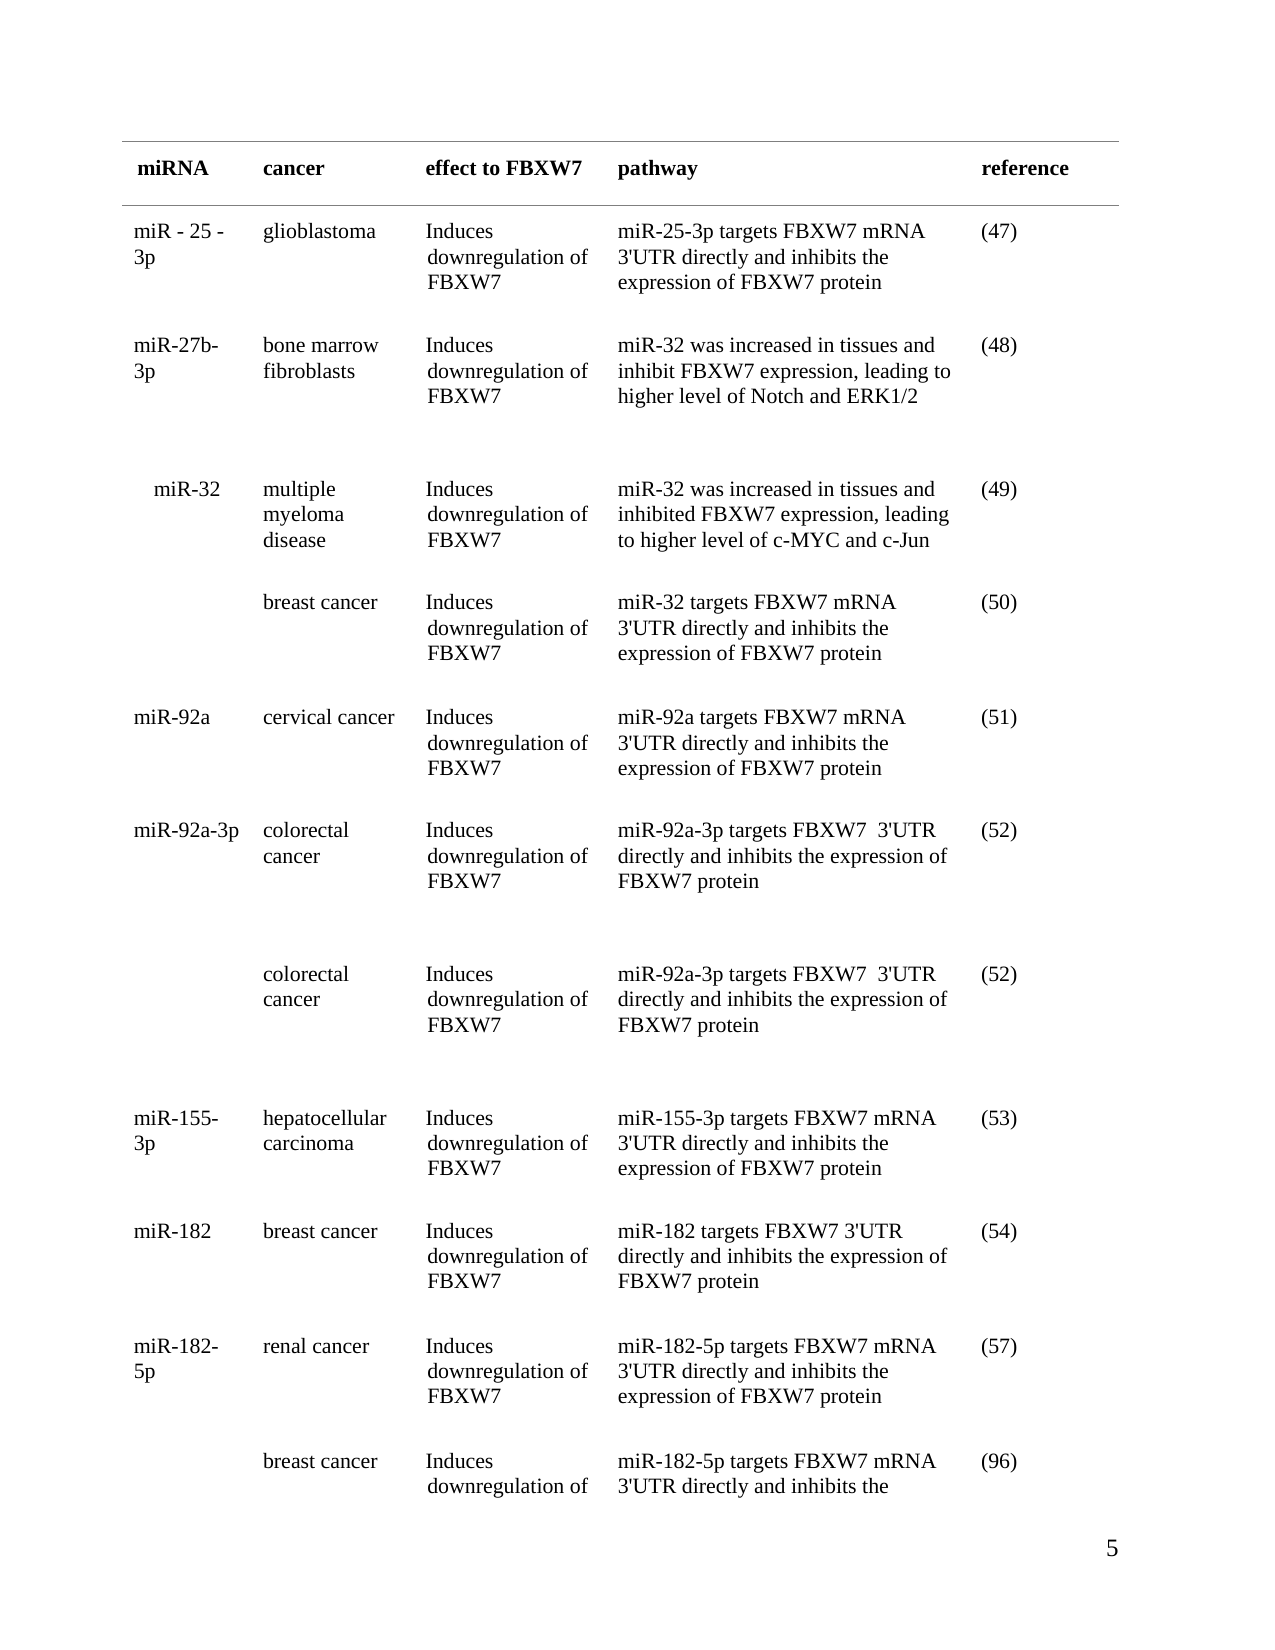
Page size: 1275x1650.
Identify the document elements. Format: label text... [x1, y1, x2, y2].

table_cell colorectal cancer [252, 805, 416, 949]
table_cell Induces downregulation of FBXW7 [416, 206, 606, 320]
table_cell miR-25-3p targets FBXW7 mRNA 3'UTR directly and inhibits the expression of FBXW7 protein [606, 206, 969, 320]
table_cell (96) [970, 1436, 1119, 1513]
table_cell miR-32 was increased in tissues and inhibited FBXW7 expression, leading to higher level of c-MYC and c-Jun [606, 464, 969, 577]
table_cell miR-92a-3p targets FBXW7 3'UTR directly and inhibits the expression of FBXW7 protein [606, 805, 969, 949]
table_cell multiple myeloma disease [252, 464, 416, 577]
table_cell cervical cancer [252, 692, 416, 805]
table_cell miR-155-3p [122, 1093, 252, 1206]
table_header cancer [252, 142, 416, 205]
table_cell Induces downregulation of FBXW7 [416, 1321, 606, 1436]
table_cell renal cancer [252, 1321, 416, 1436]
table_cell Induces downregulation of FBXW7 [416, 464, 606, 577]
table_header effect to FBXW7 [416, 142, 606, 205]
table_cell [606, 1436, 969, 1513]
table_cell miR-92a-3p targets FBXW7 3'UTR directly and inhibits the expression of FBXW7 protein [606, 949, 969, 1092]
table_cell miR-32 targets FBXW7 mRNA 3'UTR directly and inhibits the expression of FBXW7 protein [606, 577, 969, 692]
table_cell miR-92a [122, 692, 252, 805]
table_cell miR-32 was increased in tissues and inhibit FBXW7 expression, leading to higher level of Notch and ERK1/2 [606, 320, 969, 464]
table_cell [606, 1321, 969, 1436]
table_cell (50) [970, 577, 1119, 692]
table_cell Induces downregulation of FBXW7 [416, 1206, 606, 1321]
table_cell (52) [970, 805, 1119, 949]
table_cell miR-32 [122, 464, 252, 692]
table_cell (49) [970, 464, 1119, 577]
table_cell breast cancer [252, 1436, 416, 1513]
table_cell bone marrow fibroblasts [252, 320, 416, 464]
table_cell (53) [970, 1093, 1119, 1206]
table_cell miR-27b-3p [122, 320, 252, 464]
table_cell Induces downregulation of FBXW7 [416, 949, 606, 1092]
table_cell miR-92a-3p [122, 805, 252, 1092]
table_cell miR - 25 - 3p [122, 206, 252, 320]
table_cell miR-155-3p targets FBXW7 mRNA 3'UTR directly and inhibits the expression of FBXW7 protein [606, 1093, 969, 1206]
table_cell miR-92a targets FBXW7 mRNA 3'UTR directly and inhibits the expression of FBXW7 protein [606, 692, 969, 805]
table_cell Induces downregulation of FBXW7 [416, 577, 606, 692]
table_header pathway [606, 142, 969, 205]
table_cell miR-182 [122, 1206, 252, 1321]
table_cell (47) [970, 206, 1119, 320]
table_cell (57) [970, 1321, 1119, 1436]
table_cell colorectal cancer [252, 949, 416, 1092]
table_cell (54) [970, 1206, 1119, 1321]
table_cell Induces downregulation of FBXW7 [416, 320, 606, 464]
table_cell (52) [970, 949, 1119, 1092]
table_cell Induces downregulation of FBXW7 [416, 1093, 606, 1206]
table_cell (48) [970, 320, 1119, 464]
table_cell hepatocellular carcinoma [252, 1093, 416, 1206]
table_cell (51) [970, 692, 1119, 805]
table_header reference [970, 142, 1119, 205]
table_cell miR-182 targets FBXW7 3'UTR directly and inhibits the expression of FBXW7 protein [606, 1206, 969, 1321]
table_cell miR-182-5p [122, 1321, 252, 1513]
table_cell Induces downregulation of FBXW7 [416, 805, 606, 949]
table_cell Induces downregulation of FBXW7 [416, 692, 606, 805]
table_header miRNA [122, 142, 252, 205]
table_cell breast cancer [252, 577, 416, 692]
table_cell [416, 1436, 606, 1513]
table_cell glioblastoma [252, 206, 416, 320]
table_cell breast cancer [252, 1206, 416, 1321]
